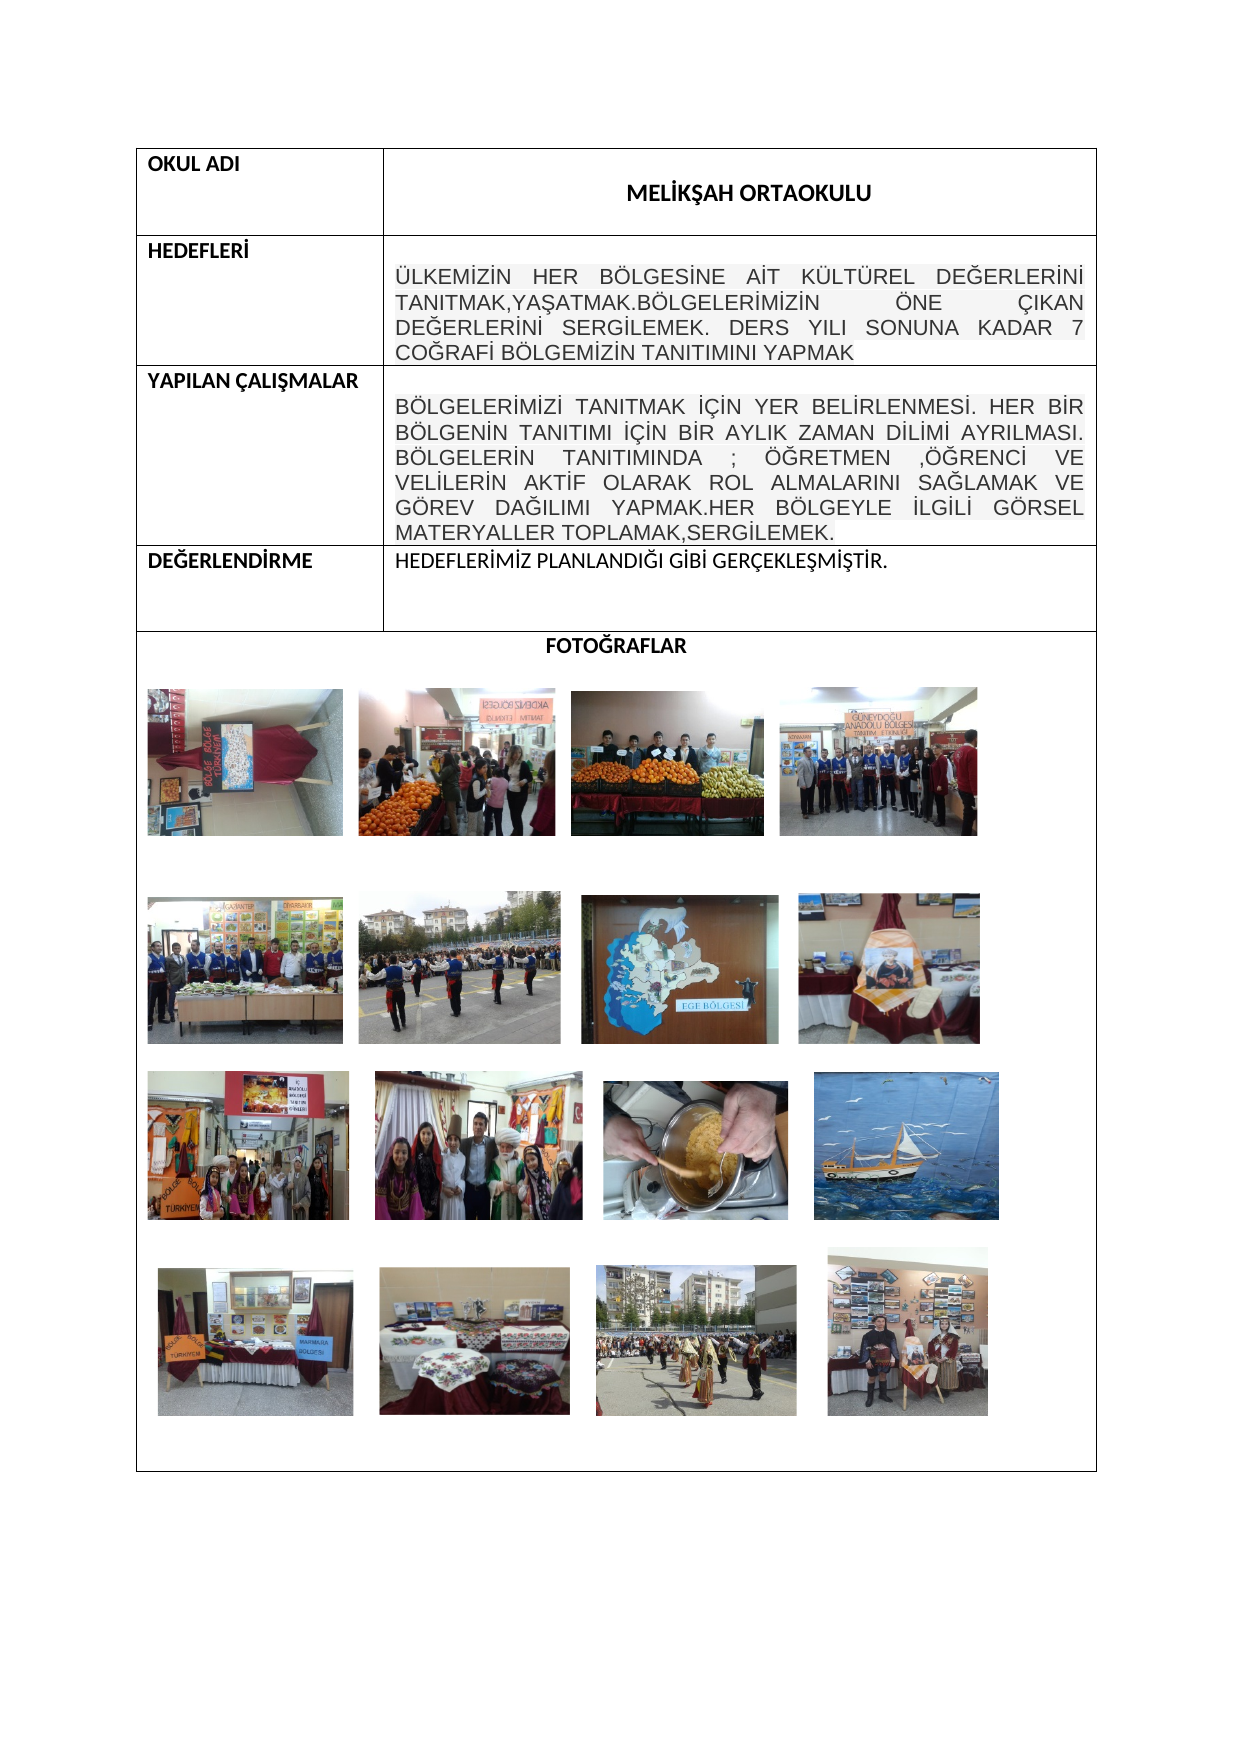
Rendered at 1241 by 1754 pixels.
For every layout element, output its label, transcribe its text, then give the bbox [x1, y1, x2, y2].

picture [147, 897, 343, 1044]
picture [571, 691, 764, 836]
table_cell HEDEFLERİ [137, 236, 383, 365]
table_header OKUL ADI [137, 149, 383, 235]
table_header MELİKŞAH ORTAOKULU [384, 149, 1096, 235]
picture [147, 689, 343, 836]
picture [147, 1071, 350, 1220]
table_cell YAPILAN ÇALIŞMALAR [137, 366, 383, 545]
picture [603, 1081, 789, 1220]
picture [814, 1072, 999, 1220]
picture [827, 1247, 988, 1416]
picture [157, 1268, 354, 1416]
picture [380, 1268, 570, 1415]
table_cell DEĞERLENDİRME [137, 546, 383, 631]
picture [375, 1071, 583, 1220]
table_cell HEDEFLERİMİZ PLANLANDIĞI GİBİ GERÇEKLEŞMİŞTİR. [384, 546, 1096, 631]
table_cell BÖLGELERİMİZİ TANITMAK İÇİN YER BELİRLENMESİ. HER BİR BÖLGENİN TANITIMI İÇİN BİR AYLIK ZAMAN DİLİMİ AYRILMASI. BÖLGELERİN TANITIMINDA ; ÖĞRETMEN ,ÖĞRENCİ VE VELİLERİN AKTİF OLARAK ROL ALMALARINI SAĞLAMAK VE GÖREV DAĞILIMI YAPMAK.HER BÖLGEYLE İLGİLİ GÖRSEL MATERYALLER TOPLAMAK,SERGİLEMEK. [384, 366, 1096, 545]
table_cell FOTOĞRAFLAR [137, 632, 1096, 1471]
picture [779, 687, 978, 836]
picture [358, 891, 561, 1044]
picture [358, 688, 556, 836]
picture [596, 1265, 797, 1416]
picture [581, 895, 779, 1044]
picture [799, 894, 980, 1044]
table_cell ÜLKEMİZİN HER BÖLGESİNE AİT KÜLTÜREL DEĞERLERİNİ TANITMAK,YAŞATMAK.BÖLGELERİMİZİN ÖNE ÇIKAN DEĞERLERİNİ SERGİLEMEK. DERS YILI SONUNA KADAR 7 COĞRAFİ BÖLGEMİZİN TANITIMINI YAPMAK [384, 236, 1096, 365]
